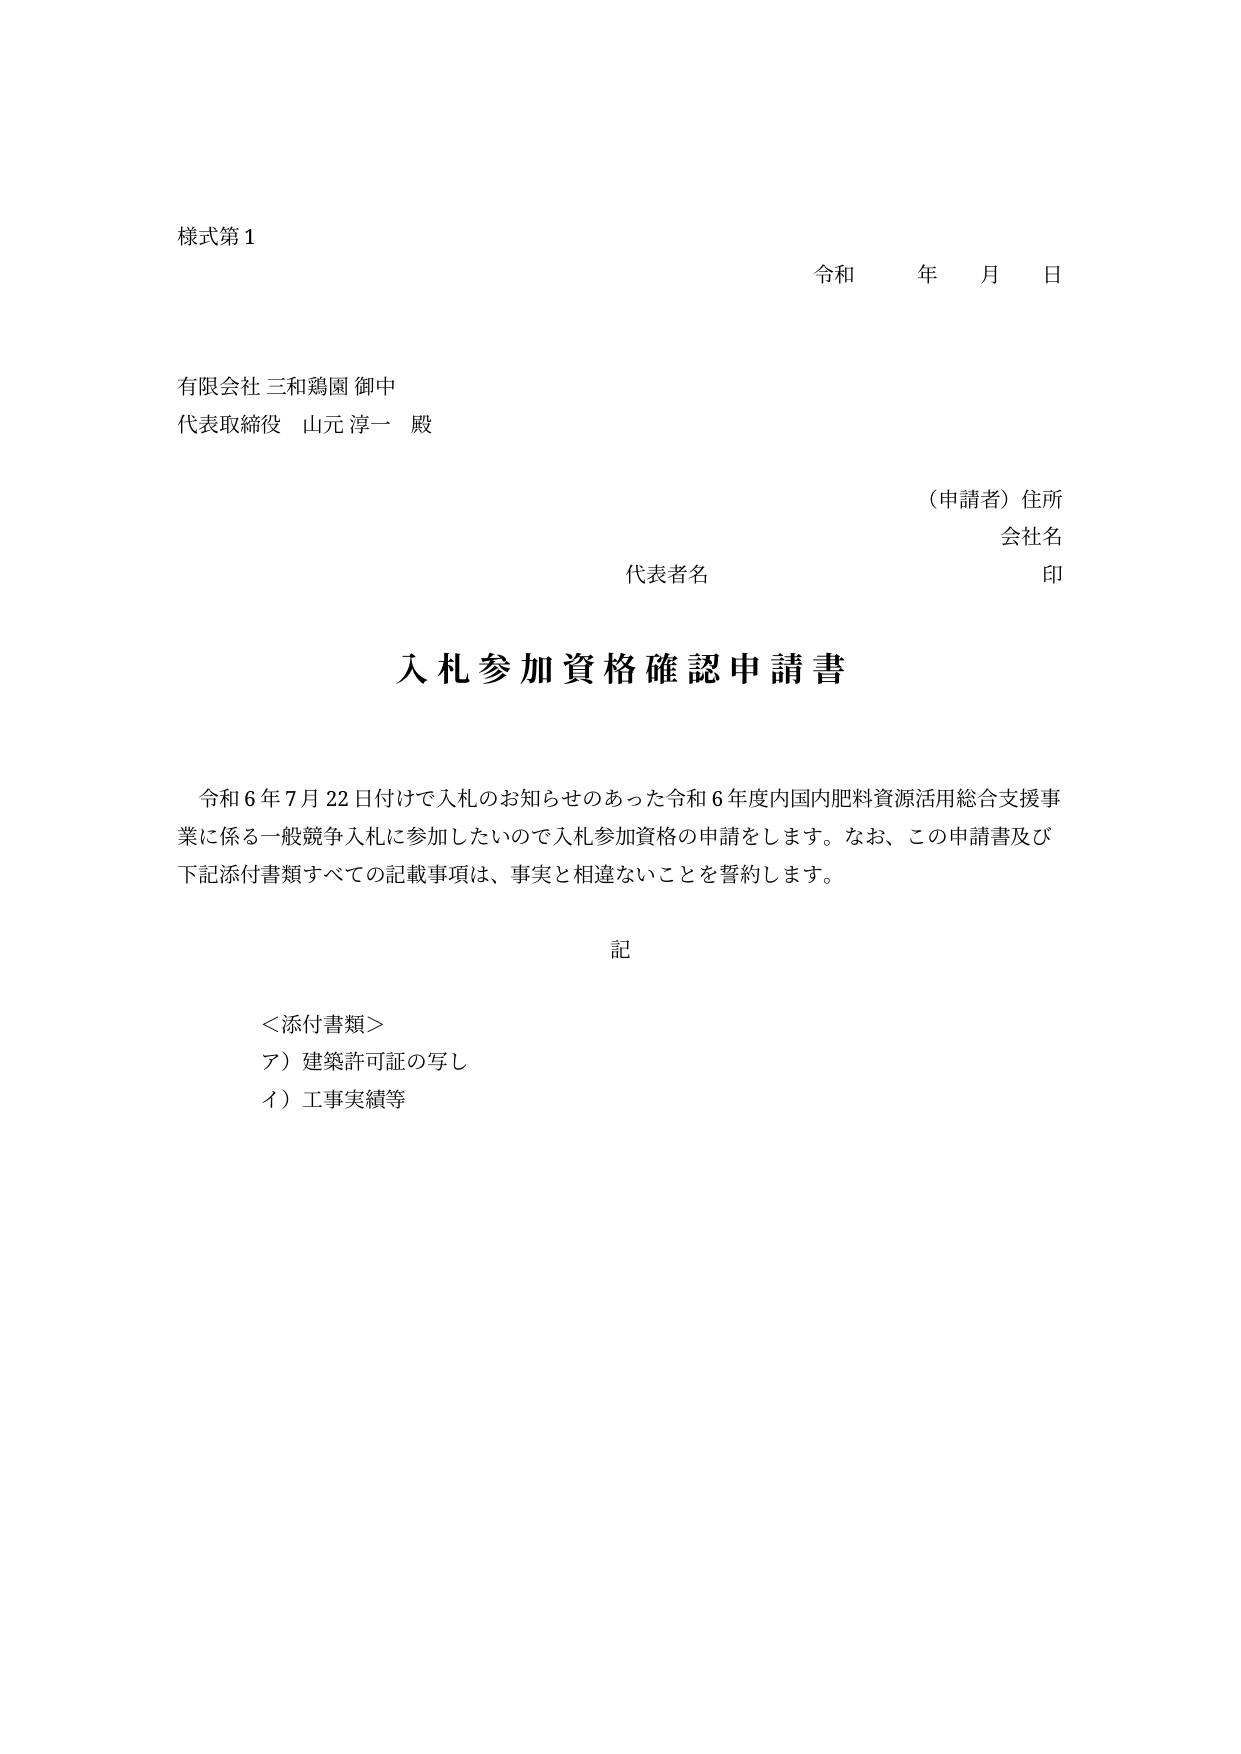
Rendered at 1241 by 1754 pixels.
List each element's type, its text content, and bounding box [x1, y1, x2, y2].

text 代表者名 印 [177, 554, 1063, 592]
text ア）建築許可証の写し [177, 1042, 1063, 1079]
text 令和6年7月22日付けで入札のお知らせのあった令和6年度内国内肥料資源活用総合支援事業に係る一般競争入札に参加したいので入札参加資格の申請をします。なお、この申請書及び下記添付書類すべての記載事項は、事実と相違ないことを誓約します。 [177, 779, 1063, 892]
text 入 札 参 加 資 格 確 認 申 請 書 [177, 629, 1063, 704]
text 様式第1 [177, 217, 1063, 254]
text ＜添付書類＞ [177, 1004, 1063, 1042]
text 有限会社 三和鶏園 御中 [177, 367, 1063, 404]
text 令和 年 月 日 [177, 254, 1063, 292]
text 会社名 [177, 517, 1063, 554]
text 代表取締役 山元 淳一 殿 [177, 404, 1063, 442]
text 記 [177, 929, 1063, 967]
text （申請者）住所 [177, 479, 1063, 517]
text イ）工事実績等 [177, 1079, 1063, 1117]
